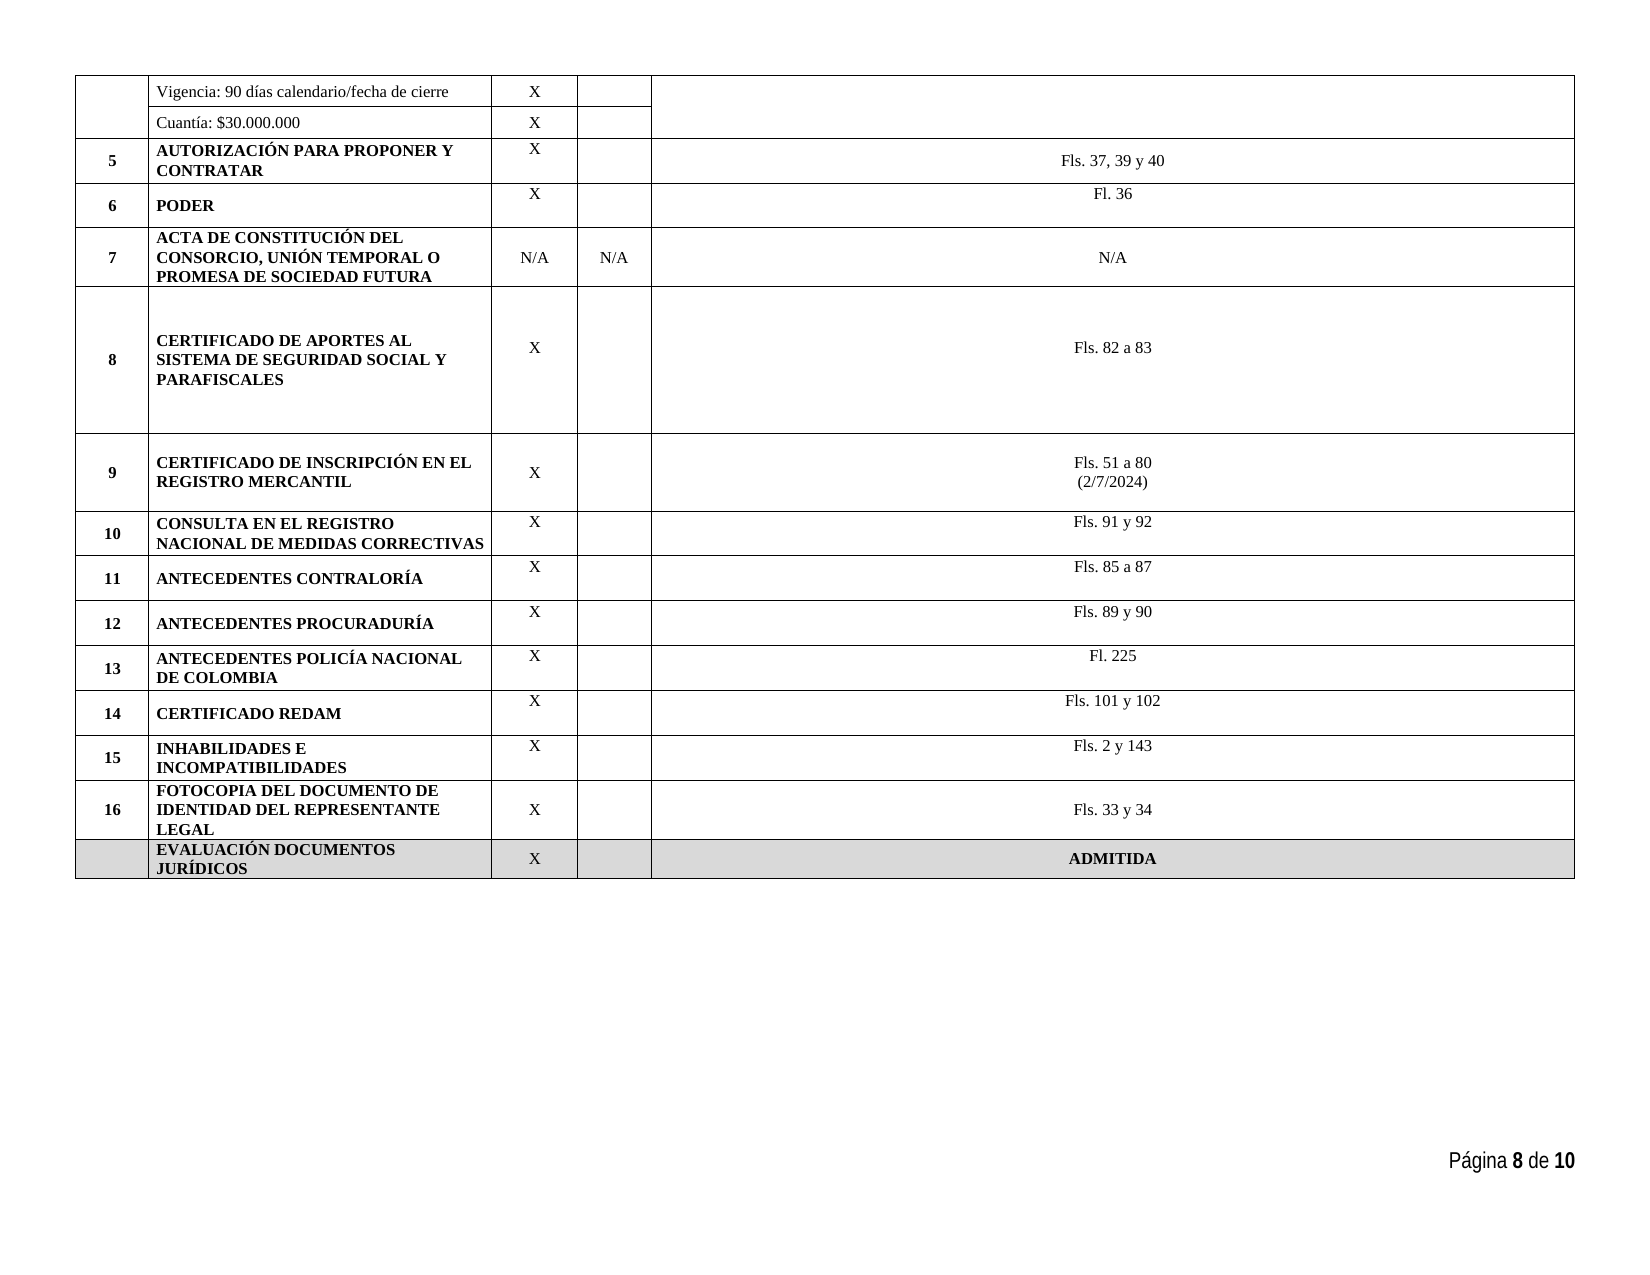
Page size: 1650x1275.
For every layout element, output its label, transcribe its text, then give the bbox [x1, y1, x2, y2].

table_cell [578, 434, 651, 511]
table_cell EVALUACIÓN DOCUMENTOS JURÍDICOS [149, 840, 491, 878]
table_cell Fls. 89 y 90 [652, 601, 1574, 645]
table_cell 12 [76, 601, 148, 645]
table_cell N/A [578, 228, 651, 286]
table_cell X [492, 287, 577, 433]
table_cell 7 [76, 228, 148, 286]
table_cell 9 [76, 434, 148, 511]
table_cell X [492, 76, 577, 106]
table_cell X [492, 691, 577, 735]
table_cell X [492, 840, 577, 878]
table_cell [578, 287, 651, 433]
table_cell X [492, 512, 577, 555]
table_cell AUTORIZACIÓN PARA PROPONER Y CONTRATAR [149, 139, 491, 182]
table_cell Fls. 101 y 102 [652, 691, 1574, 735]
table_cell X [492, 139, 577, 182]
table_cell Fls. 51 a 80 (2/7/2024) [652, 434, 1574, 511]
table_cell 6 [76, 184, 148, 227]
table_cell ANTECEDENTES PROCURADURÍA [149, 601, 491, 645]
table_cell [578, 840, 651, 878]
table_cell CONSULTA EN EL REGISTRO NACIONAL DE MEDIDAS CORRECTIVAS [149, 512, 491, 555]
table_cell Fl. 225 [652, 646, 1574, 690]
table_cell CERTIFICADO DE APORTES AL SISTEMA DE SEGURIDAD SOCIAL Y PARAFISCALES [149, 287, 491, 433]
table_cell 14 [76, 691, 148, 735]
table_cell [578, 601, 651, 645]
table_cell [578, 736, 651, 780]
table_cell Cuantía: $30.000.000 [149, 107, 491, 137]
table_cell 5 [76, 139, 148, 182]
table_cell Fls. 91 y 92 [652, 512, 1574, 555]
table_cell [578, 781, 651, 838]
table_cell 16 [76, 781, 148, 838]
table_cell N/A [492, 228, 577, 286]
table_cell ACTA DE CONSTITUCIÓN DEL CONSORCIO, UNIÓN TEMPORAL O PROMESA DE SOCIEDAD FUTURA [149, 228, 491, 286]
table_cell ADMITIDA [652, 840, 1574, 878]
table_cell PODER [149, 184, 491, 227]
table_cell Fls. 82 a 83 [652, 287, 1574, 433]
table_cell 8 [76, 287, 148, 433]
table_cell Fl. 36 [652, 184, 1574, 227]
table_cell [578, 76, 651, 106]
table_cell CERTIFICADO REDAM [149, 691, 491, 735]
table_cell X [492, 601, 577, 645]
table_cell [578, 691, 651, 735]
table_cell X [492, 646, 577, 690]
table_cell CERTIFICADO DE INSCRIPCIÓN EN EL REGISTRO MERCANTIL [149, 434, 491, 511]
table_cell [578, 184, 651, 227]
table_cell Fls. 85 a 87 [652, 556, 1574, 600]
table_cell Fls. 2 y 143 [652, 736, 1574, 780]
table_cell X [492, 434, 577, 511]
table_cell FOTOCOPIA DEL DOCUMENTO DE IDENTIDAD DEL REPRESENTANTE LEGAL [149, 781, 491, 838]
table_cell X [492, 736, 577, 780]
table_cell X [492, 556, 577, 600]
table_cell [578, 646, 651, 690]
table_cell [578, 107, 651, 137]
table_cell 10 [76, 512, 148, 555]
table_cell X [492, 781, 577, 838]
table_cell 15 [76, 736, 148, 780]
table_cell X [492, 184, 577, 227]
table_cell INHABILIDADES E INCOMPATIBILIDADES [149, 736, 491, 780]
table_cell [578, 139, 651, 182]
table_cell ANTECEDENTES CONTRALORÍA [149, 556, 491, 600]
table_cell Fls. 33 y 34 [652, 781, 1574, 838]
table_cell ANTECEDENTES POLICÍA NACIONAL DE COLOMBIA [149, 646, 491, 690]
table_cell [76, 840, 148, 878]
table_cell N/A [652, 228, 1574, 286]
table_cell Vigencia: 90 días calendario/fecha de cierre [149, 76, 491, 106]
table_cell [578, 512, 651, 555]
table_cell X [492, 107, 577, 137]
table_cell [578, 556, 651, 600]
table_cell Fls. 37, 39 y 40 [652, 139, 1574, 182]
table_cell 13 [76, 646, 148, 690]
table_cell 11 [76, 556, 148, 600]
